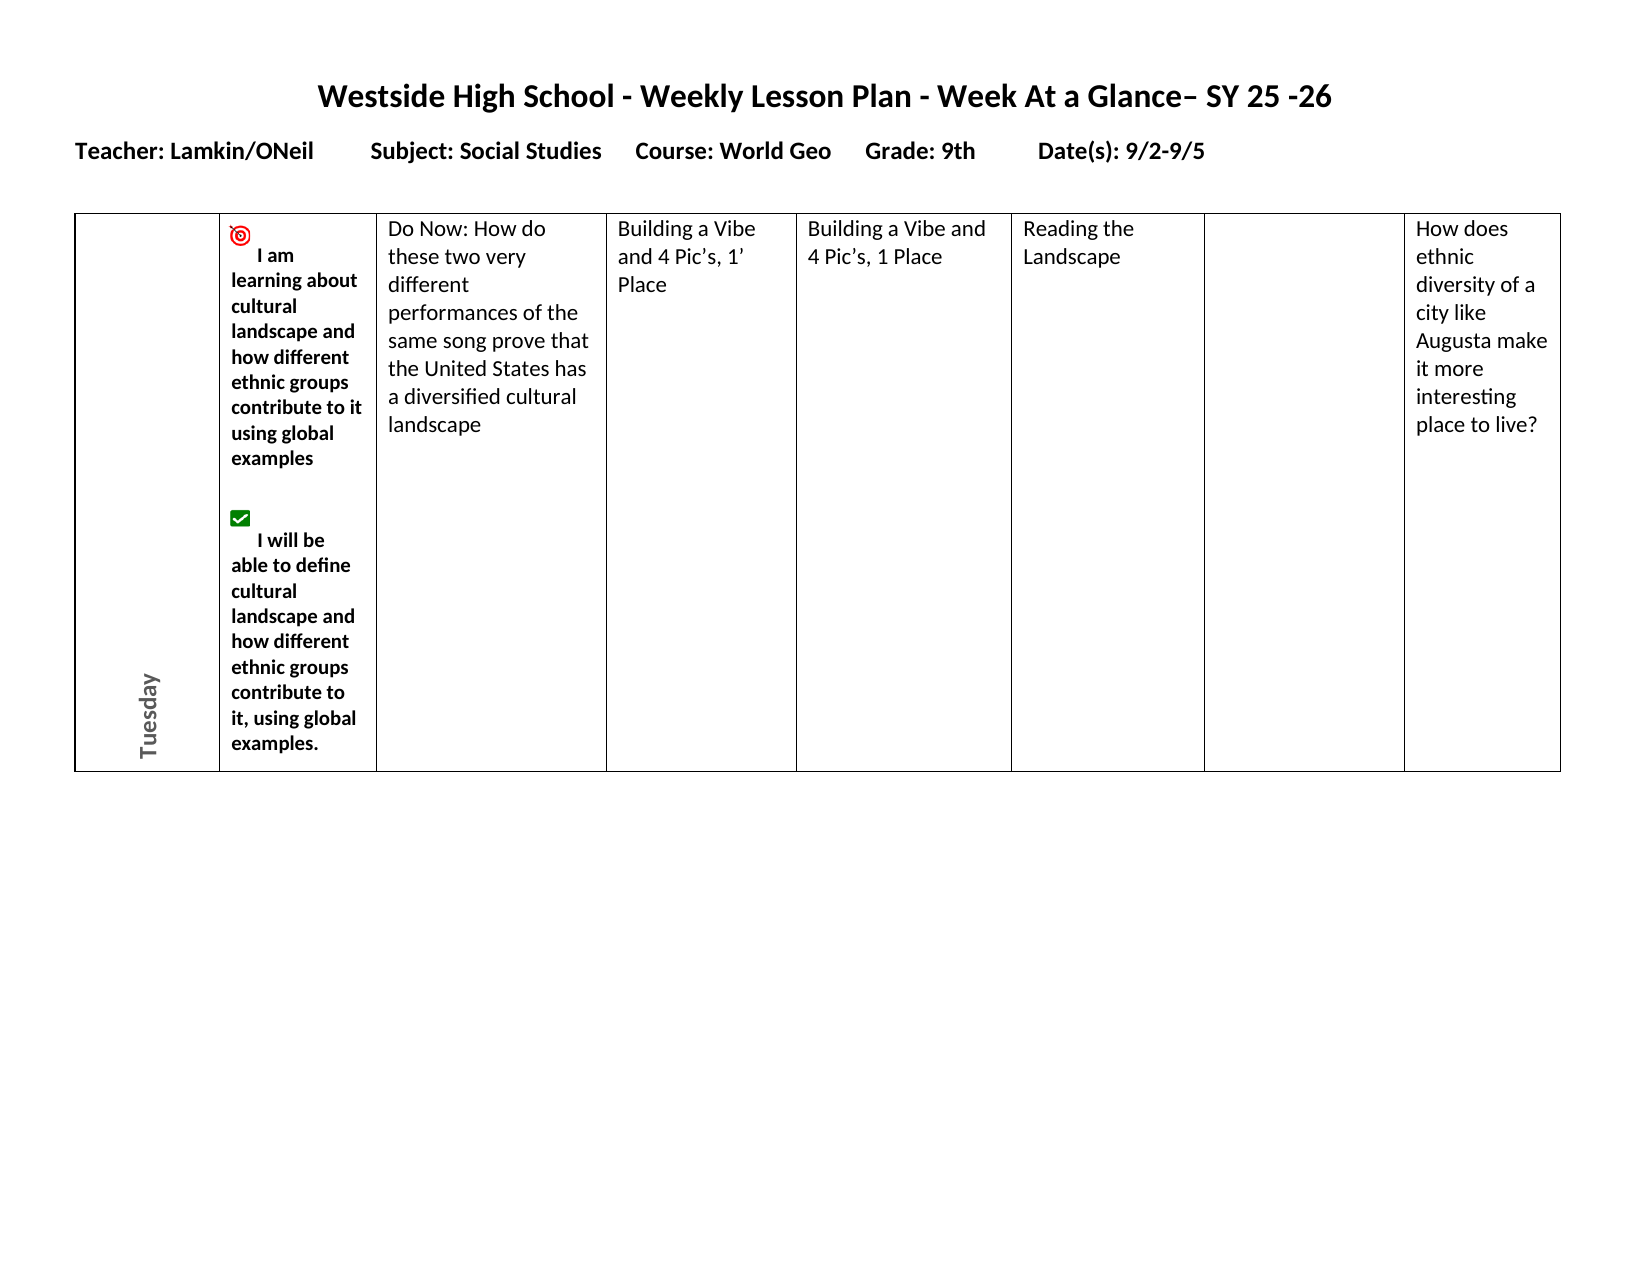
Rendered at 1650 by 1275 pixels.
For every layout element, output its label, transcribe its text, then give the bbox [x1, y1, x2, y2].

table_cell How does ethnic diversity of a city like Augusta make it more interesting place to live? [1405, 214, 1560, 771]
table_cell I am learning about cultural landscape and how different ethnic groups contribute to it using global examples I will be able to define cultural landscape and how different ethnic groups contribute to it, using global examples. [220, 214, 376, 771]
table_cell Reading the Landscape [1012, 214, 1204, 771]
table_cell Do Now: How do these two very different performances of the same song prove that the United States has a diversified cultural landscape [377, 214, 606, 771]
table_cell Building a Vibe and 4 Pic’s, 1’ Place [607, 214, 796, 771]
picture [229, 509, 250, 527]
table_cell [1205, 214, 1404, 771]
table_cell Building a Vibe and 4 Pic’s, 1 Place [797, 214, 1011, 771]
table_cell Tuesday [76, 214, 219, 771]
picture [228, 224, 251, 246]
